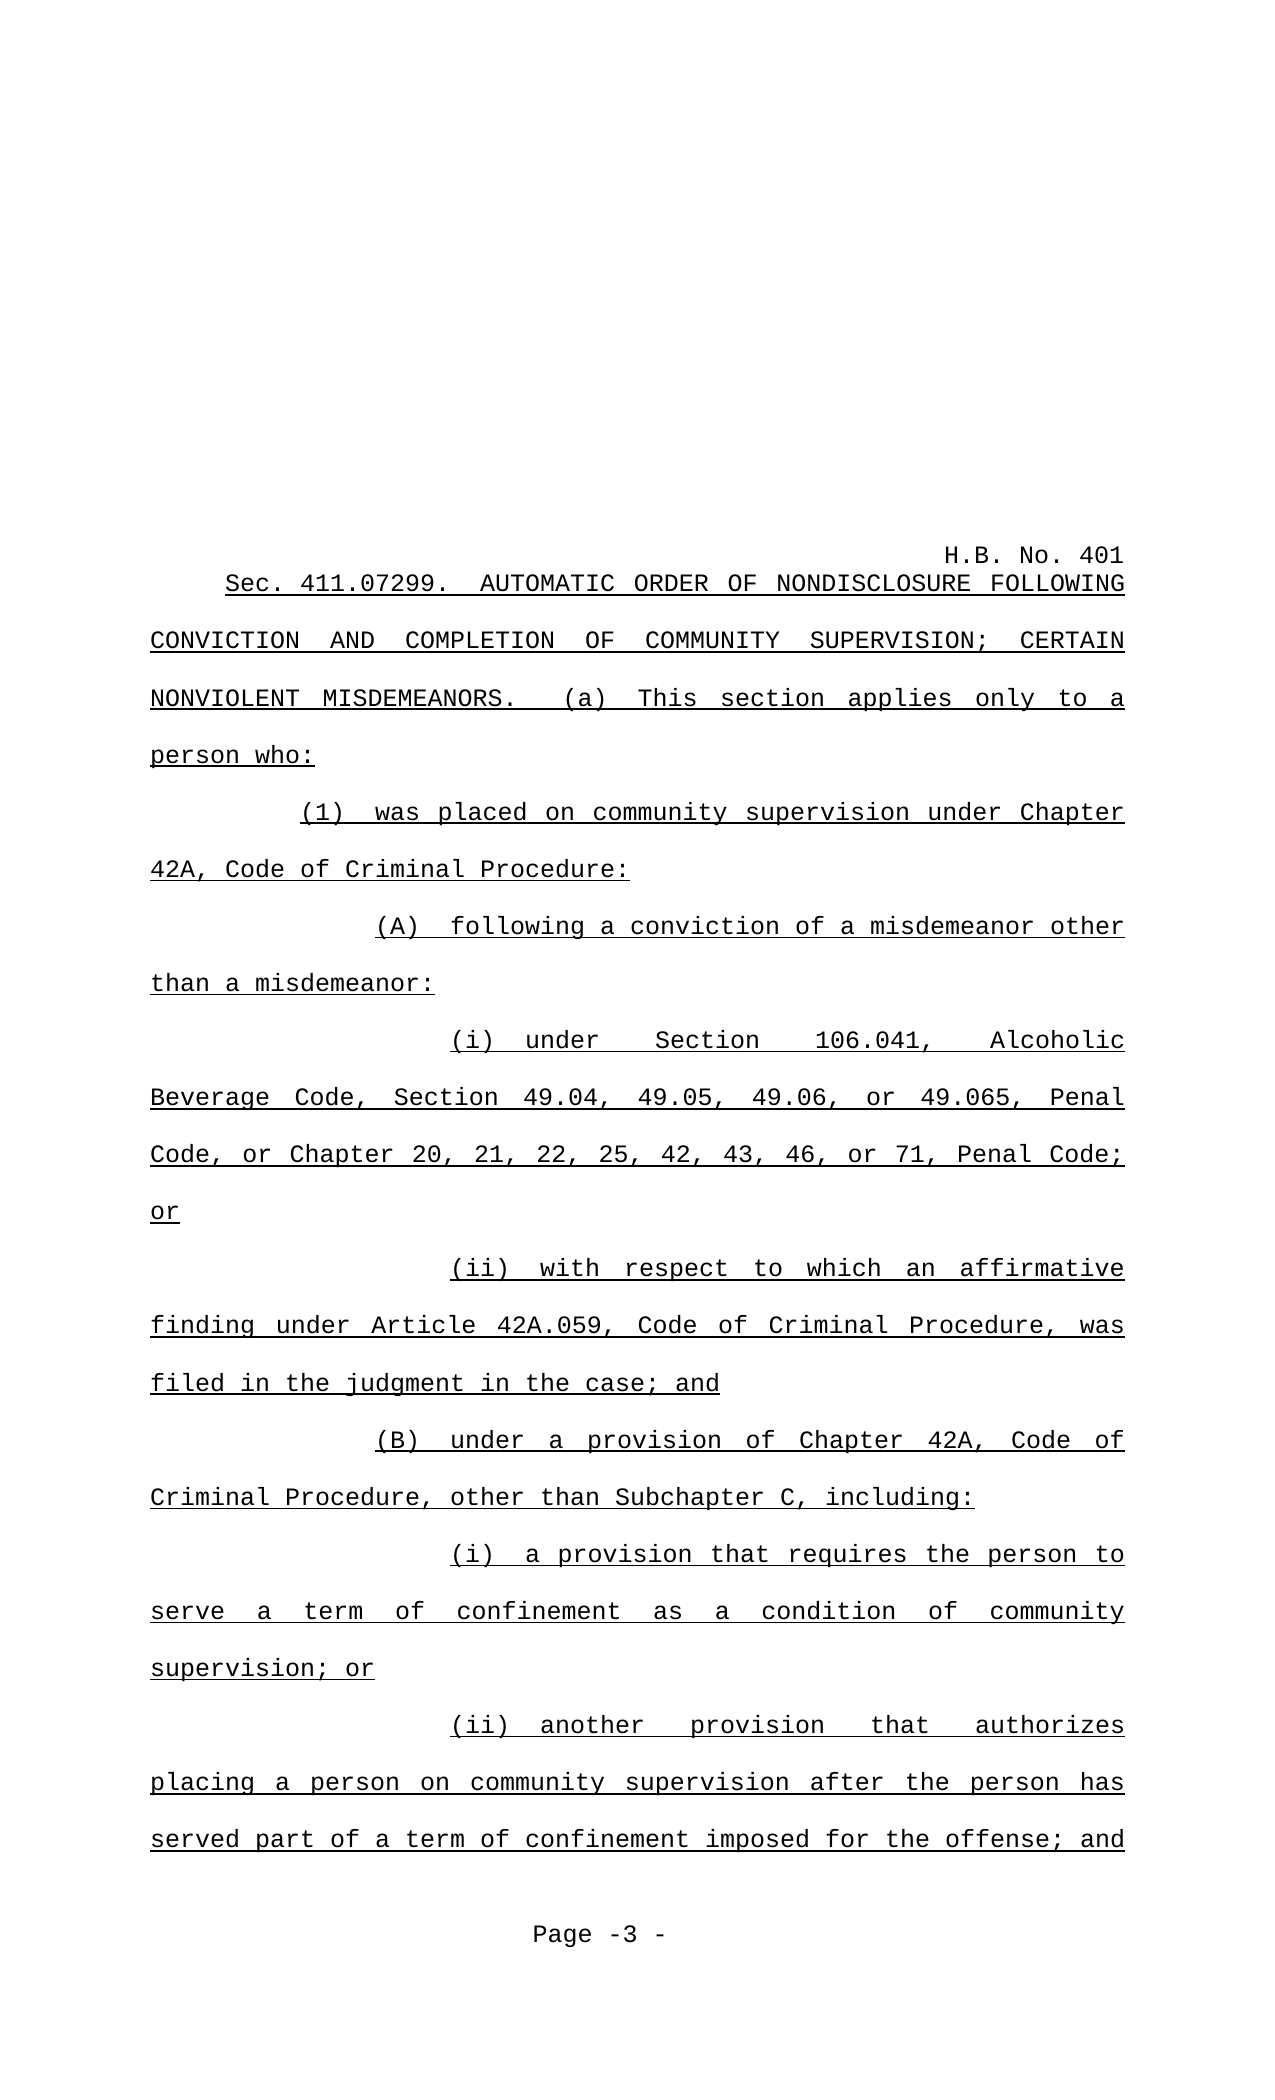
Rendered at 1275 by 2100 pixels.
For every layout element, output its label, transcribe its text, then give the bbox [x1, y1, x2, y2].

text Sec. 411.07299. AUTOMATIC ORDER OF NONDISCLOSURE FOLLOWING CONVICTION AND COMPLETION OF COMMUNITY SUPERVISION; CERTAIN NONVIOLENT MISDEMEANORS. (a) This section applies only to a person who: [150, 710, 1125, 771]
text (i) a provision that requires the person to serve a term of confinement as a condition of community supervision; or [150, 1623, 1125, 1684]
text (ii) another provision that authorizes placing a person on community supervision after the person has served part of a term of confinement imposed for the offense; and [150, 1712, 1125, 1793]
text (A) following a conviction of a misdemeanor other than a misdemeanor: [150, 913, 1125, 999]
text (ii) with respect to which an affirmative finding under Article 42A.059, Code of Criminal Procedure, was filed in the judgment in the case; and [150, 1256, 1125, 1336]
text (B) under a provision of Chapter 42A, Code of Criminal Procedure, other than Subchapter C, including: [150, 1427, 1125, 1513]
text (i) under Section 106.041, Alcoholic Beverage Code, Section 49.04, 49.05, 49.06, or 49.065, Penal Code, or Chapter 20, 21, 22, 25, 42, 43, 46, or 71, Penal Code; or [150, 1027, 1125, 1108]
text (i) under Section 106.041, Alcoholic Beverage Code, Section 49.04, 49.05, 49.06, or 49.065, Penal Code, or Chapter 20, 21, 22, 25, 42, 43, 46, or 71, Penal Code; or [150, 1167, 1125, 1227]
text (i) a provision that requires the person to serve a term of confinement as a condition of community supervision; or [150, 1541, 1125, 1622]
text (1) was placed on community supervision under Chapter 42A, Code of Criminal Procedure: [150, 799, 1125, 885]
text (i) under Section 106.041, Alcoholic Beverage Code, Section 49.04, 49.05, 49.06, or 49.065, Penal Code, or Chapter 20, 21, 22, 25, 42, 43, 46, or 71, Penal Code; or [150, 1110, 1125, 1165]
text (ii) with respect to which an affirmative finding under Article 42A.059, Code of Criminal Procedure, was filed in the judgment in the case; and [150, 1338, 1125, 1398]
text Sec. 411.07299. AUTOMATIC ORDER OF NONDISCLOSURE FOLLOWING CONVICTION AND COMPLETION OF COMMUNITY SUPERVISION; CERTAIN NONVIOLENT MISDEMEANORS. (a) This section applies only to a person who: [150, 571, 1125, 651]
text (ii) another provision that authorizes placing a person on community supervision after the person has served part of a term of confinement imposed for the offense; and [150, 1795, 1125, 1850]
text Sec. 411.07299. AUTOMATIC ORDER OF NONDISCLOSURE FOLLOWING CONVICTION AND COMPLETION OF COMMUNITY SUPERVISION; CERTAIN NONVIOLENT MISDEMEANORS. (a) This section applies only to a person who: [150, 653, 1125, 708]
